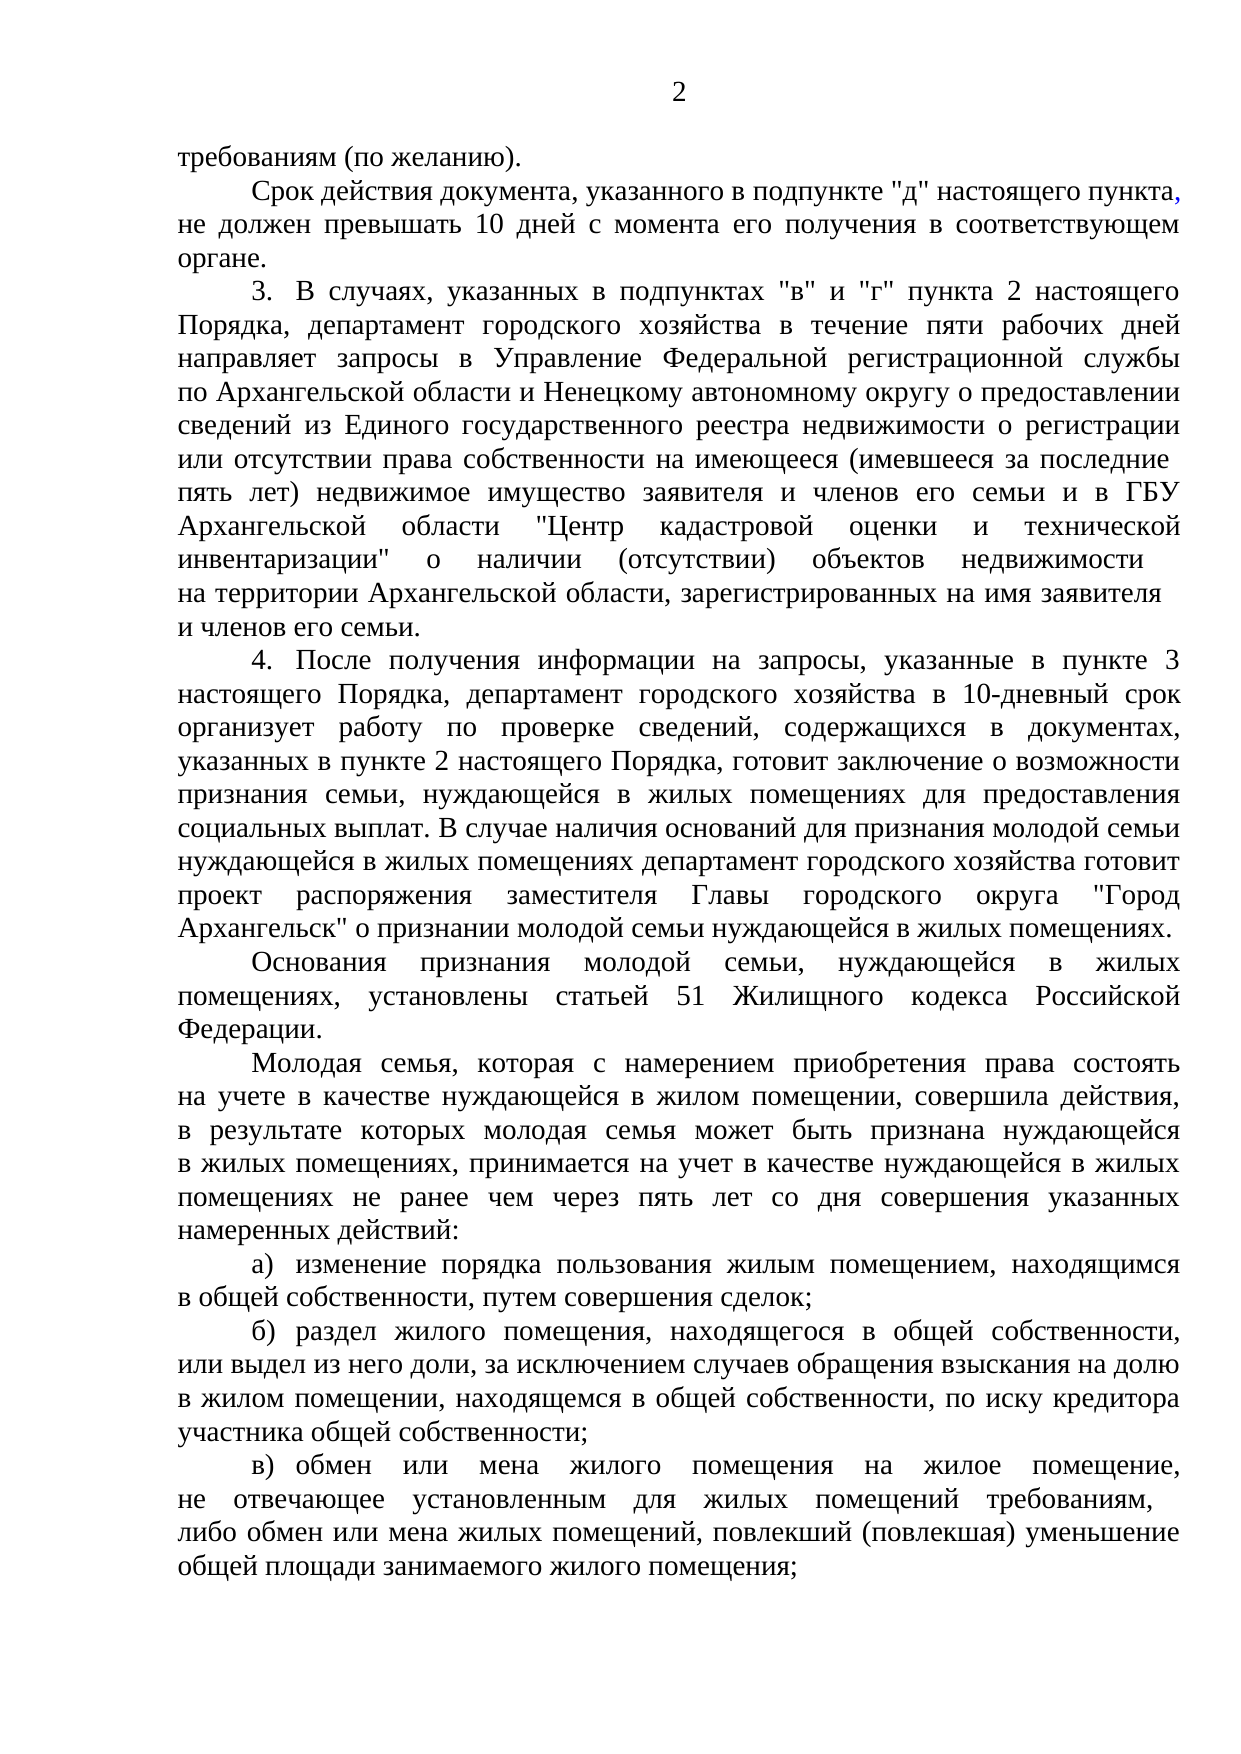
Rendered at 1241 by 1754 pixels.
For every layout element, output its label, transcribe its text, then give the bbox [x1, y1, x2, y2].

text в) обмен или мена жилого помещения на жилое помещение, не отвечающее установленным для жилых помещений требованиям, либо обмен или мена жилых помещений, повлекший (повлекшая) уменьшение общей площади занимаемого жилого помещения; [177, 1447, 1181, 1581]
text а) изменение порядка пользования жилым помещением, находящимся в общей собственности, путем совершения сделок; [177, 1246, 1181, 1313]
text Срок действия документа, указанного в подпункте "д" настоящего пункта, не должен превышать 10 дней с момента его получения в соответствующем органе. [177, 173, 1181, 273]
text 4. После получения информации на запросы, указанные в пункте 3 настоящего Порядка, департамент городского хозяйства в 10-дневный срок организует работу по проверке сведений, содержащихся в документах, указанных в пункте 2 настоящего Порядка, готовит заключение о возможности признания семьи, нуждающейся в жилых помещениях для предоставления социальных выплат. В случае наличия оснований для признания молодой семьи нуждающейся в жилых помещениях департамент городского хозяйства готовит проект распоряжения заместителя Главы городского округа "Город Архангельск" о признании молодой семьи нуждающейся в жилых помещениях. [177, 642, 1181, 944]
text Основания признания молодой семьи, нуждающейся в жилых помещениях, установлены статьей 51 Жилищного кодекса Российской Федерации. [177, 944, 1181, 1045]
text б) раздел жилого помещения, находящегося в общей собственности, или выдел из него доли, за исключением случаев обращения взыскания на долю в жилом помещении, находящемся в общей собственности, по иску кредитора участника общей собственности; [177, 1313, 1181, 1447]
text Молодая семья, которая с намерением приобретения права состоять на учете в качестве нуждающейся в жилом помещении, совершила действия, в результате которых молодая семья может быть признана нуждающейся в жилых помещениях, принимается на учет в качестве нуждающейся в жилых помещениях не ранее чем через пять лет со дня совершения указанных намеренных действий: [177, 1045, 1181, 1246]
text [177, 141, 1181, 173]
text 3. В случаях, указанных в подпунктах "в" и "г" пункта 2 настоящего Порядка, департамент городского хозяйства в течение пяти рабочих дней направляет запросы в Управление Федеральной регистрационной службы по Архангельской области и Ненецкому автономному округу о предоставлении сведений из Единого государственного реестра недвижимости о регистрации или отсутствии права собственности на имеющееся (имевшееся за последние пять лет) недвижимое имущество заявителя и членов его семьи и в ГБУ Архангельской области "Центр кадастровой оценки и технической инвентаризации" о наличии (отсутствии) объектов недвижимости на территории Архангельской области, зарегистрированных на имя заявителя и членов его семьи. [177, 273, 1181, 642]
